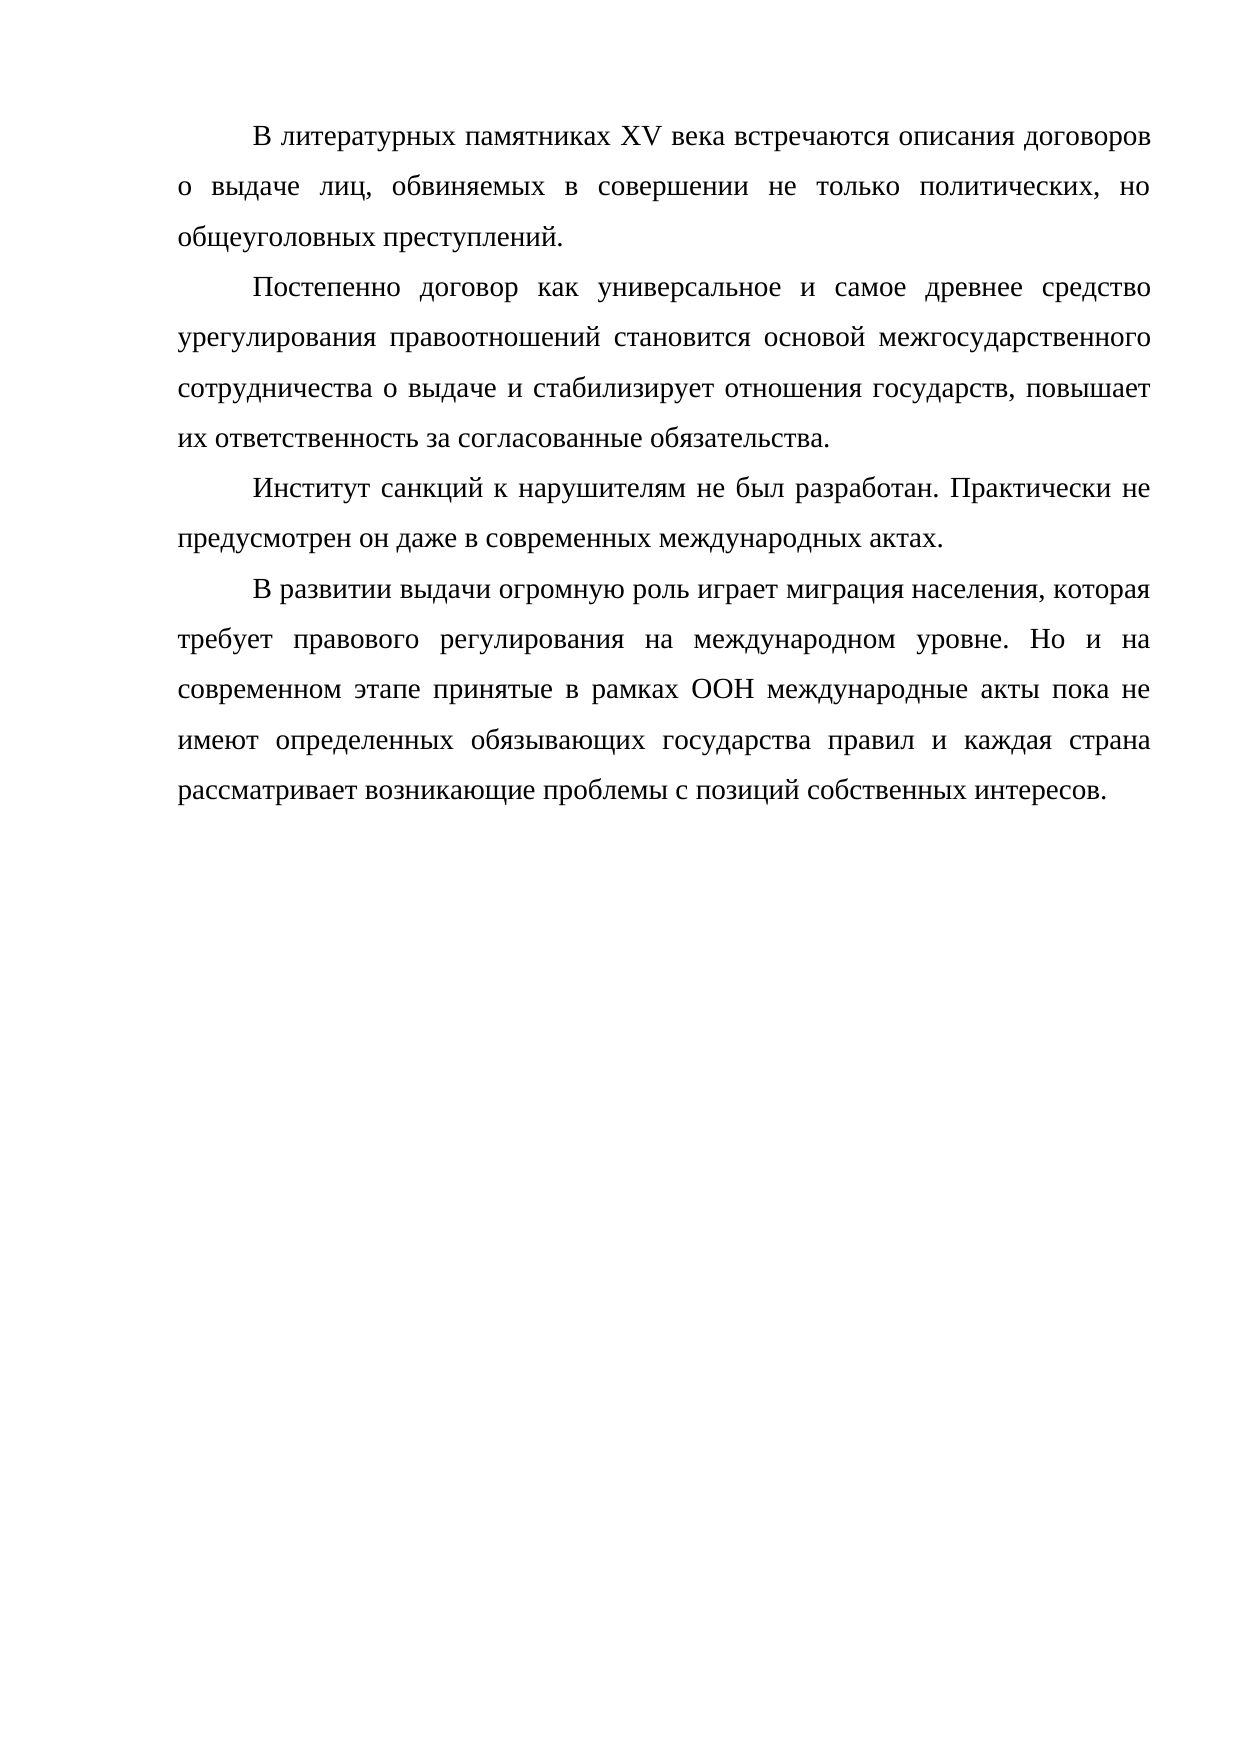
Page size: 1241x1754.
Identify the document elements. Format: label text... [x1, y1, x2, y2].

text Институт санкций к нарушителям не был разработан. Практически не предусмотрен он даже в современных международных актах. [177, 470, 1152, 554]
text В развитии выдачи огромную роль играет миграция населения, которая требует правового регулирования на международном уровне. Но и на современном этапе принятые в рамках ООН международные акты пока не имеют определенных обязывающих государства правил и каждая страна рассматривает возникающие проблемы с позиций собственных интересов. [177, 571, 1152, 806]
text В литературных памятниках XV века встречаются описания договоров о выдаче лиц, обвиняемых в совершении не только политических, но общеуголовных преступлений. [177, 118, 1152, 252]
text Постепенно договор как универсальное и самое древнее средство урегулирования правоотношений становится основой межгосударственного сотрудничества о выдаче и стабилизирует отношения государств, повышает их ответственность за согласованные обязательства. [177, 269, 1152, 453]
